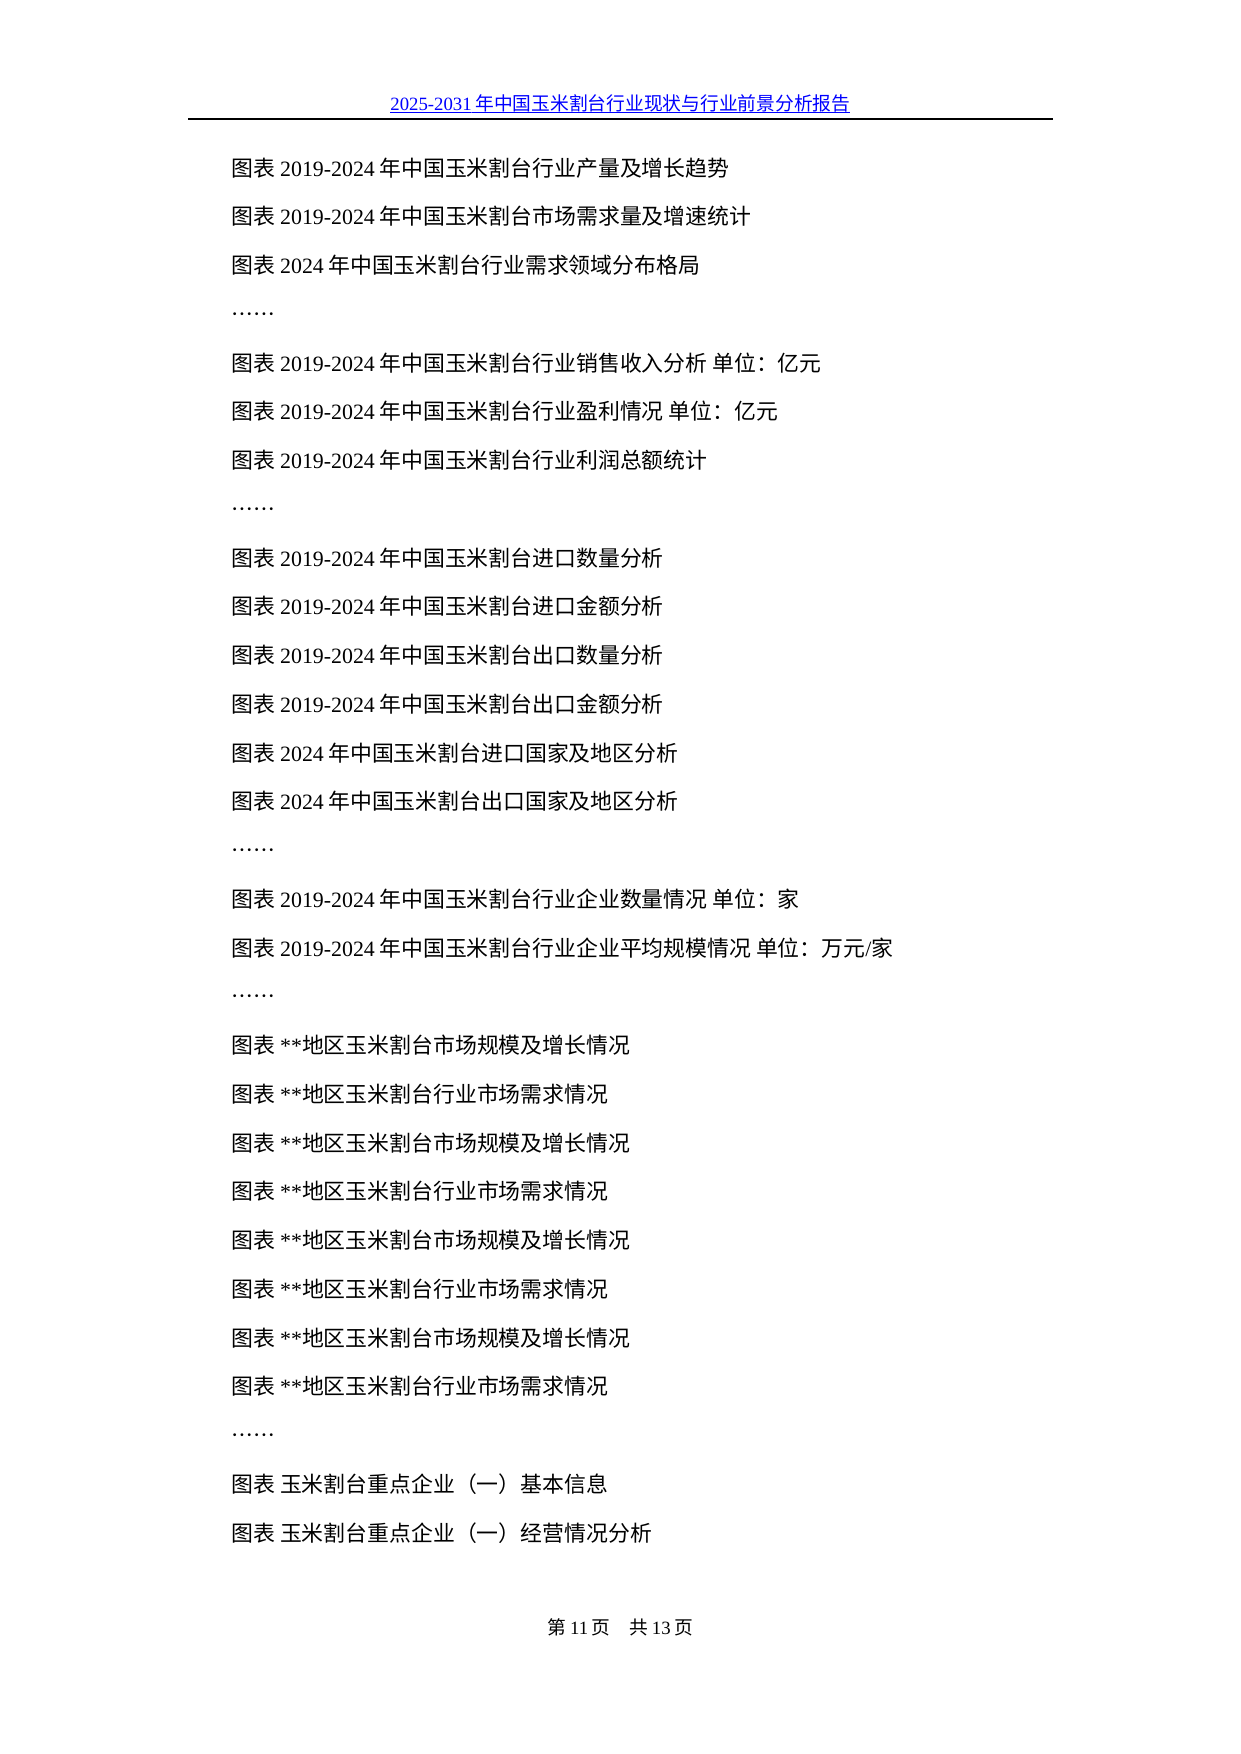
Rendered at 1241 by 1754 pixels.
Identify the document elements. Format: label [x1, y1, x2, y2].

text [187, 150, 1053, 1548]
